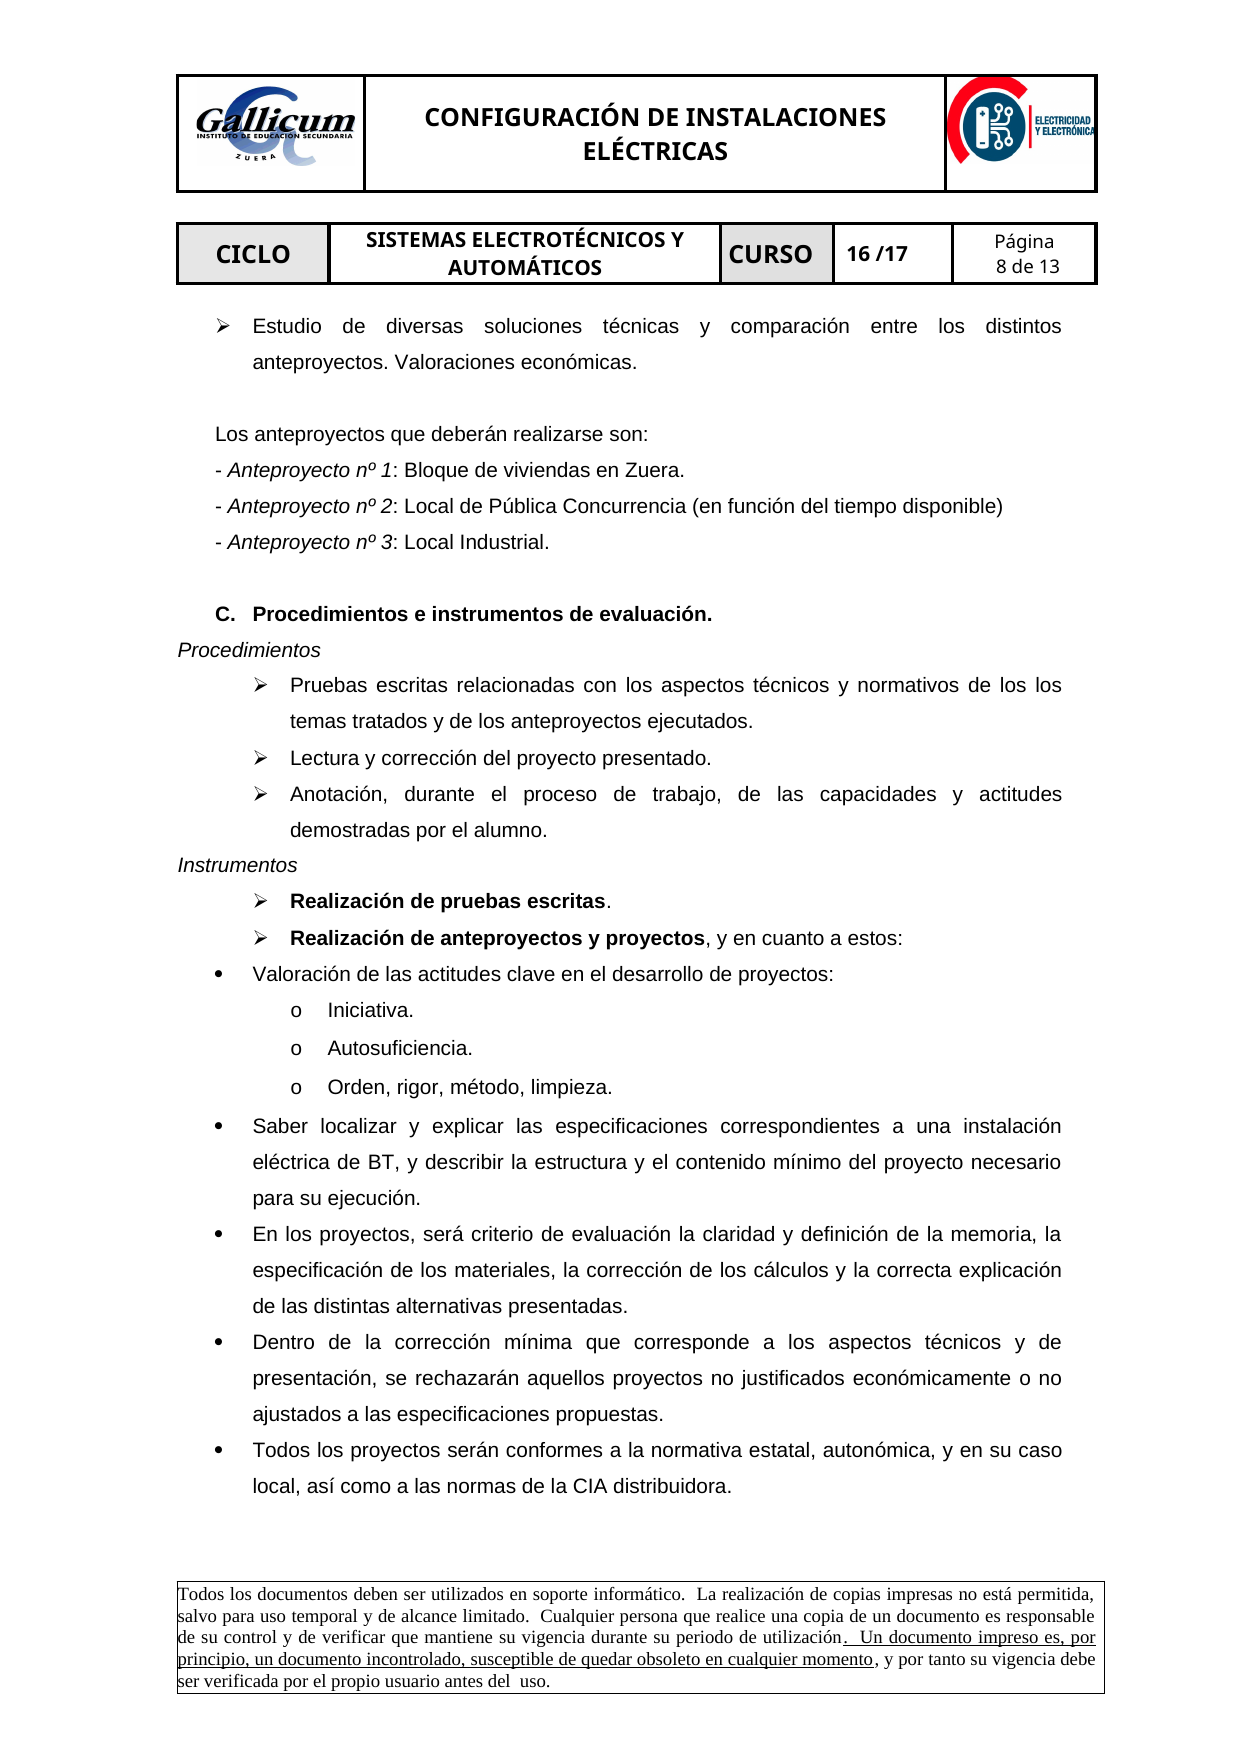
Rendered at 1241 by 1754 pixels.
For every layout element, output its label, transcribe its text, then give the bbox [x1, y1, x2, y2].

list Orden, rigor, método, limpieza. [290, 1075, 1063, 1101]
picture [196, 77, 356, 166]
list Autosuficiencia. [290, 1036, 1063, 1062]
text Procedimientos [177, 637, 1063, 661]
list Estudio de diversas soluciones técnicas y comparación entre los distintos anteproyectos. Valoraciones económicas. [215, 314, 1063, 374]
list Dentro de la corrección mínima que corresponde a los aspectos técnicos y de presentación, se rechazarán aquellos proyectos no justificados económicamente o no ajustados a las especificaciones propuestas. [215, 1329, 1063, 1425]
list En los proyectos, será criterio de evaluación la claridad y definición de la memoria, la especificación de los materiales, la corrección de los cálculos y la correcta explicación de las distintas alternativas presentadas. [215, 1222, 1063, 1317]
list Todos los proyectos serán conformes a la normativa estatal, autonómica, y en su caso local, así como a las normas de distribuidora. [215, 1437, 1063, 1497]
text - Anteproyecto nº 1: Bloque de viviendas en Zuera. [215, 458, 1063, 482]
list Anotación, durante el proceso de trabajo, de las capacidades y actitudes demostradas por el alumno. [252, 781, 1063, 841]
text Los anteproyectos que deberán realizarse son: [215, 422, 1063, 446]
list Iniciativa. [290, 997, 1063, 1023]
picture [947, 77, 1094, 164]
list Realización de anteproyectos y proyectos, y en cuanto a estos: [252, 925, 1063, 949]
list Realización de pruebas escritas. [252, 889, 1063, 913]
text Instrumentos [177, 853, 1063, 877]
list Lectura y corrección del proyecto presentado. [252, 745, 1063, 769]
list Pruebas escritas relacionadas con los aspectos técnicos y normativos de los los temas tratados y de los anteproyectos ejecutados. [252, 673, 1063, 733]
list Valoración de las actitudes clave en el desarrollo de proyectos: [215, 961, 1063, 985]
list Saber localizar y explicar las especificaciones correspondientes a una instalación eléctrica de BT, y describir la estructura y el contenido mínimo del proyecto necesario para su ejecución. [215, 1114, 1063, 1209]
text - Anteproyecto nº 2: Local de Pública Concurrencia (en función del tiempo disponible) [215, 494, 1063, 518]
text - Anteproyecto nº 3: Local Industrial. [215, 529, 1063, 553]
subtitle Procedimientos e instrumentos de evaluación. [215, 601, 1063, 625]
